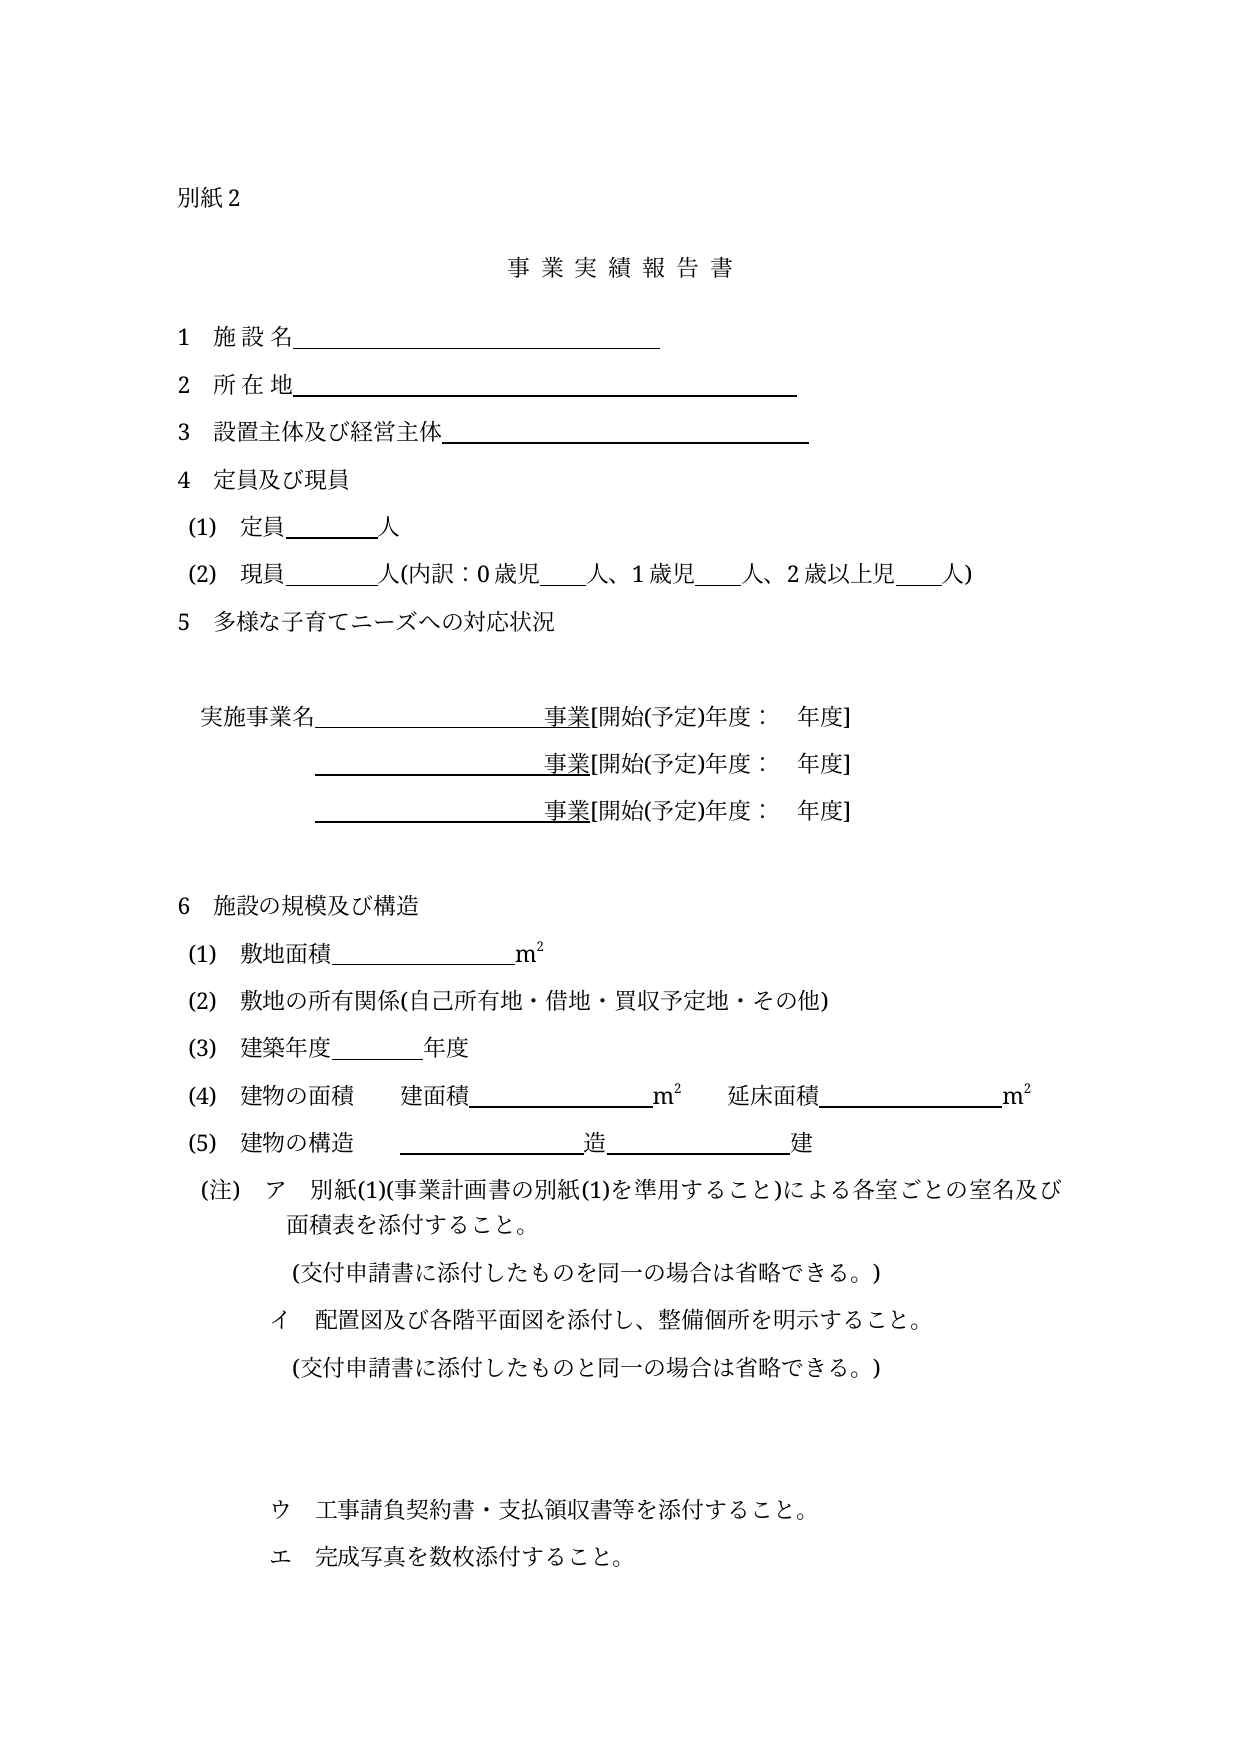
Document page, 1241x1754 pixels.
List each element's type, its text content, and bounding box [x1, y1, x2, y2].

text (1) 定員 人 [188, 508, 1063, 543]
text (2) 現員 人(内訳：0歳児 人、1歳児 人、2歳以上児 人) [188, 556, 1063, 591]
text 3 設置主体及び経営主体 [177, 413, 1063, 448]
text (5) 建物の構造 造 建 [188, 1124, 1063, 1159]
text エ 完成写真を数枚添付すること。 [177, 1538, 1063, 1573]
text (注) ア 別紙(1)(事業計画書の別紙(1)を準用すること)による各室ごとの室名及び面積表を添付すること。 [177, 1172, 1063, 1242]
text 実施事業名 事業[開始(予定)年度： 年度] [177, 698, 1063, 733]
text 4 定員及び現員 [177, 461, 1063, 496]
text (交付申請書に添付したものと同一の場合は省略できる。) [177, 1349, 1063, 1384]
text (3) 建築年度 年度 [188, 1029, 1063, 1064]
text (2) 敷地の所有関係(自己所有地・借地・買収予定地・その他) [188, 982, 1063, 1017]
text 別紙2 [177, 179, 1063, 214]
text 1 施設名 [177, 319, 1063, 353]
text イ 配置図及び各階平面図を添付し、整備個所を明示すること。 [177, 1301, 1063, 1336]
text (1) 敷地面積 m2 [188, 935, 1063, 970]
text 6 施設の規模及び構造 [177, 887, 1063, 922]
text 5 多様な子育てニーズへの対応状況 [177, 603, 1063, 638]
text (交付申請書に添付したものを同一の場合は省略できる。) [177, 1254, 1063, 1289]
text ウ 工事請負契約書・支払領収書等を添付すること。 [177, 1491, 1063, 1526]
text 事業実績報告書 [177, 249, 1063, 284]
text (4) 建物の面積 建面積 m2 延床面積 m2 [188, 1077, 1063, 1112]
text 事業[開始(予定)年度： 年度] [177, 793, 1063, 827]
text 2 所在地 [177, 366, 1063, 401]
text 事業[開始(予定)年度： 年度] [177, 745, 1063, 780]
